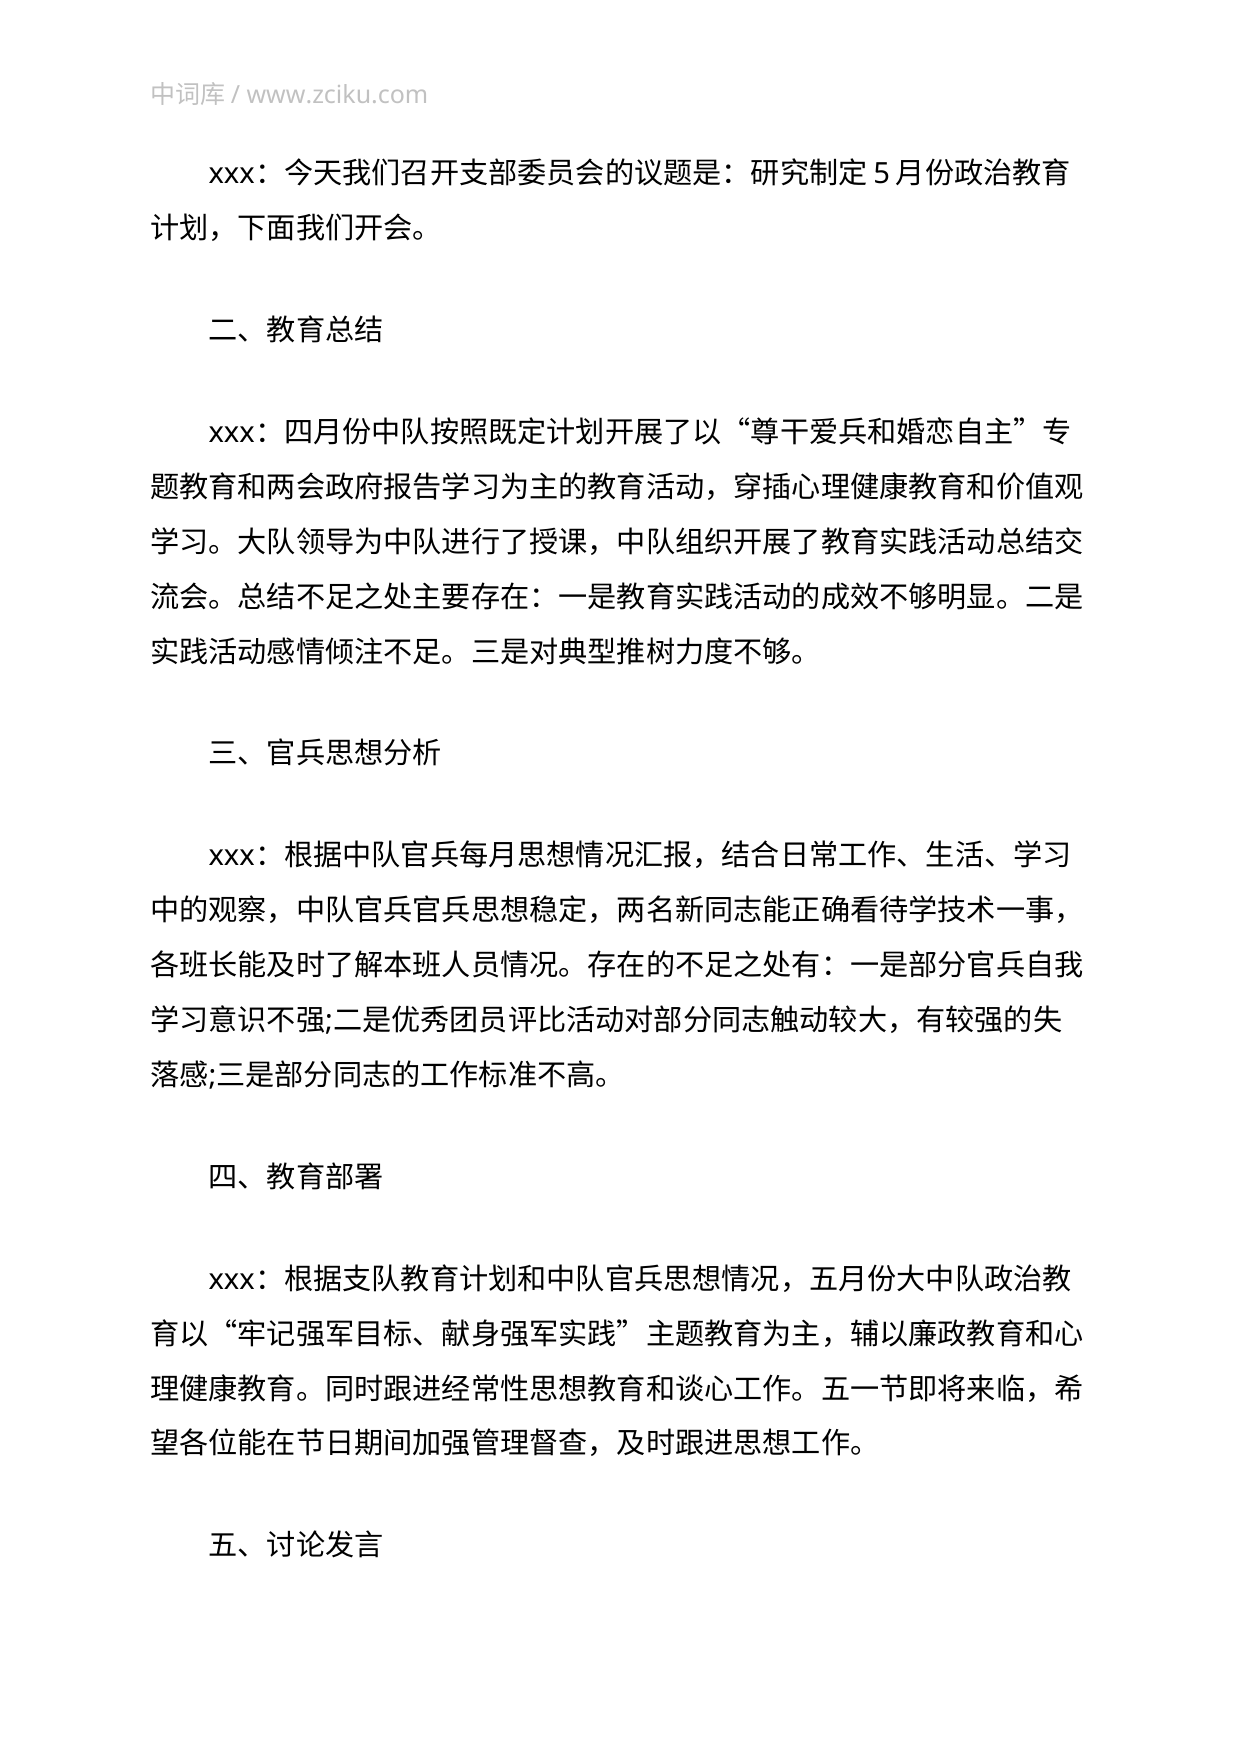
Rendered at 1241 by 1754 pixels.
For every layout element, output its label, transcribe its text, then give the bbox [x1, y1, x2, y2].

text xxx：根据中队官兵每月思想情况汇报，结合日常工作、生活、学习中的观察，中队官兵官兵思想稳定，两名新同志能正确看待学技术一事，各班长能及时了解本班人员情况。存在的不足之处有：一是部分官兵自我学习意识不强;二是优秀团员评比活动对部分同志触动较大，有较强的失落感;三是部分同志的工作标准不高。 [150, 832, 1090, 1094]
text xxx：四月份中队按照既定计划开展了以“尊干爱兵和婚恋自主”专题教育和两会政府报告学习为主的教育活动，穿插心理健康教育和价值观学习。大队领导为中队进行了授课，中队组织开展了教育实践活动总结交流会。总结不足之处主要存在：一是教育实践活动的成效不够明显。二是实践活动感情倾注不足。三是对典型推树力度不够。 [150, 408, 1090, 671]
text 五、讨论发言 [150, 1522, 1090, 1564]
text xxx：今天我们召开支部委员会的议题是：研究制定5月份政治教育计划，下面我们开会。 [150, 150, 1090, 247]
text 四、教育部署 [150, 1153, 1090, 1196]
text xxx：根据支队教育计划和中队官兵思想情况，五月份大中队政治教育以“牢记强军目标、献身强军实践”主题教育为主，辅以廉政教育和心理健康教育。同时跟进经常性思想教育和谈心工作。五一节即将来临，希望各位能在节日期间加强管理督查，及时跟进思想工作。 [150, 1255, 1090, 1462]
text 二、教育总结 [150, 307, 1090, 349]
text 三、官兵思想分析 [150, 730, 1090, 772]
